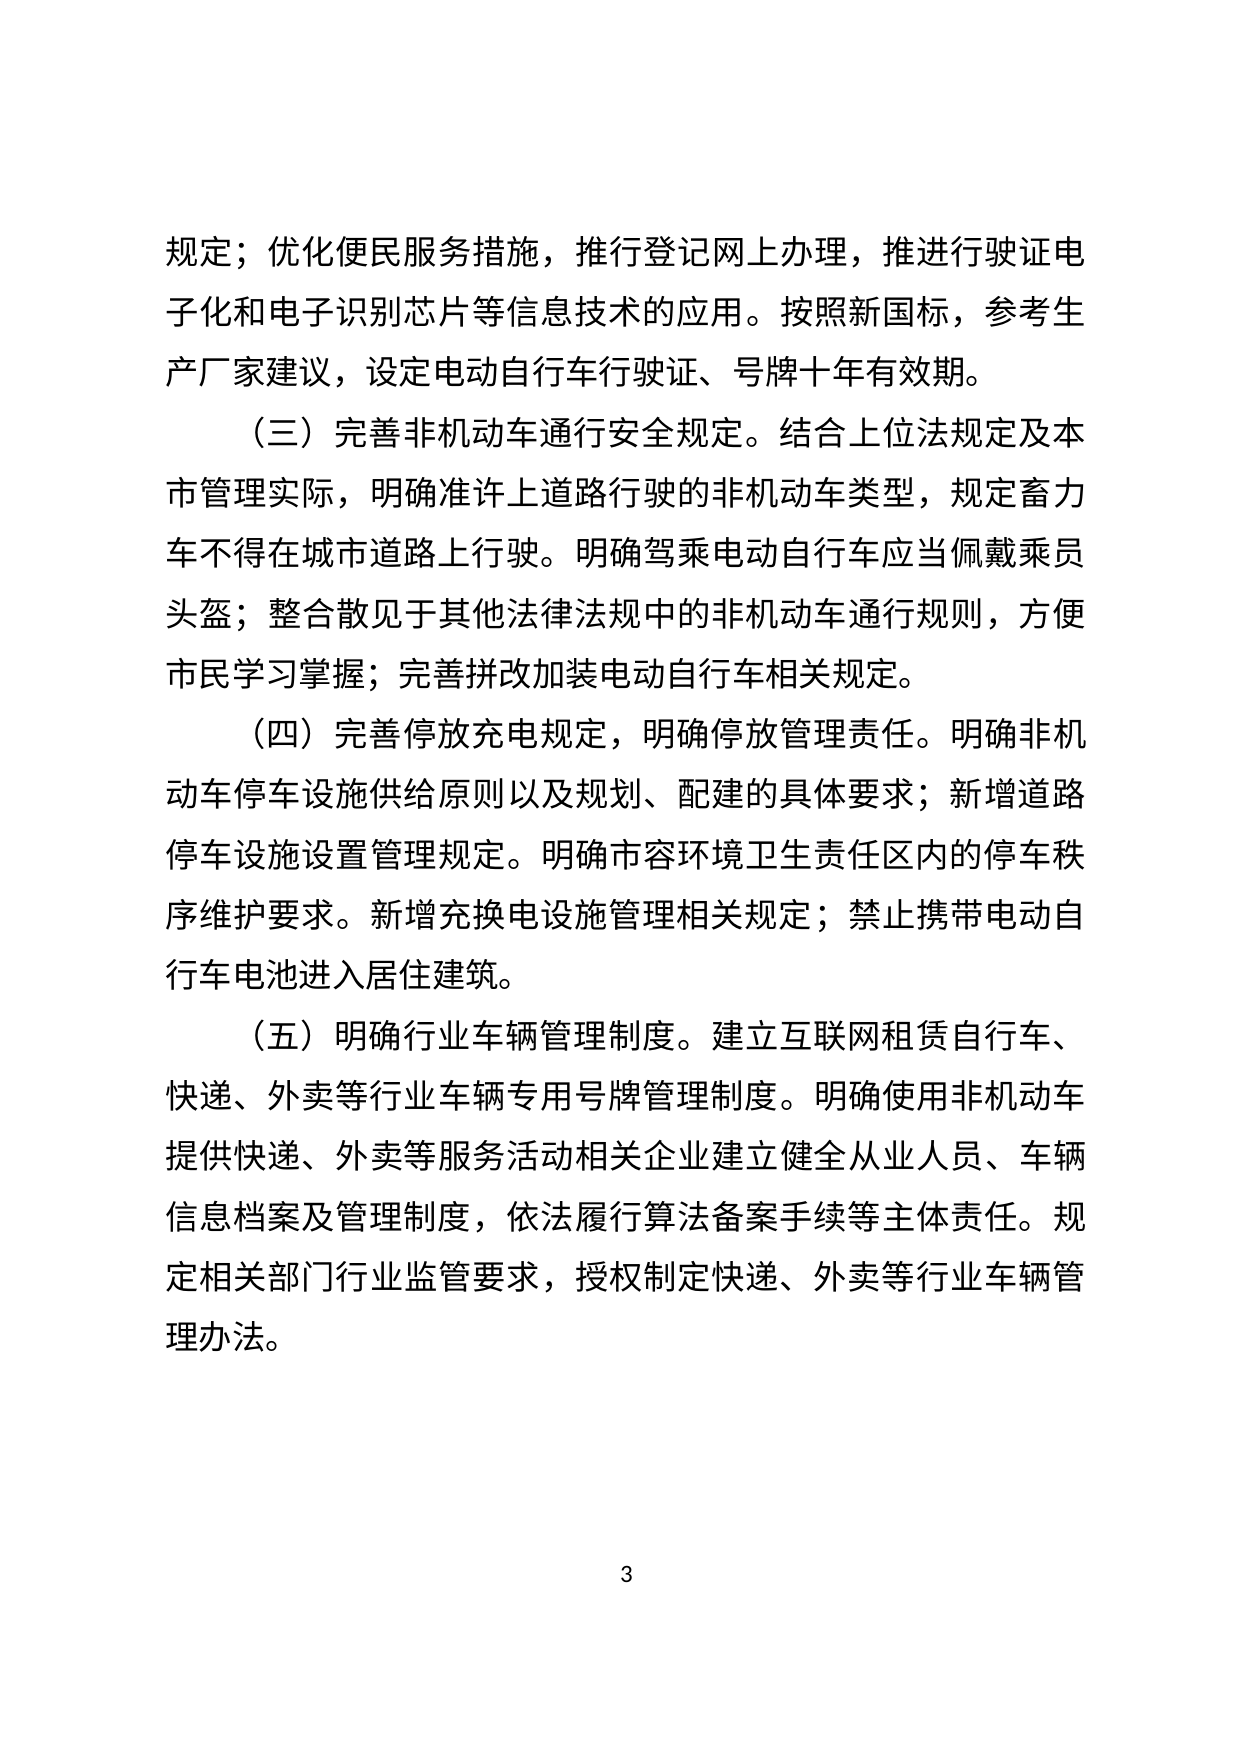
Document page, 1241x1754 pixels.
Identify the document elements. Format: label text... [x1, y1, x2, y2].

text （三）完善非机动车通行安全规定。结合上位法规定及本市管理实际，明确准许上道路行驶的非机动车类型，规定畜力车不得在城市道路上行驶。明确驾乘电动自行车应当佩戴乘员头盔；整合散见于其他法律法规中的非机动车通行规则，方便市民学习掌握；完善拼改加装电动自行车相关规定。 [165, 400, 1087, 702]
text （四）完善停放充电规定，明确停放管理责任。明确非机动车停车设施供给原则以及规划、配建的具体要求；新增道路停车设施设置管理规定。明确市容环境卫生责任区内的停车秩序维护要求。新增充换电设施管理相关规定；禁止携带电动自行车电池进入居住建筑。 [165, 702, 1087, 1003]
text （五）明确行业车辆管理制度。建立互联网租赁自行车、快递、外卖等行业车辆专用号牌管理制度。明确使用非机动车提供快递、外卖等服务活动相关企业建立健全从业人员、车辆信息档案及管理制度，依法履行算法备案手续等主体责任。规定相关部门行业监管要求，授权制定快递、外卖等行业车辆管理办法。 [165, 1003, 1087, 1365]
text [165, 219, 1087, 400]
